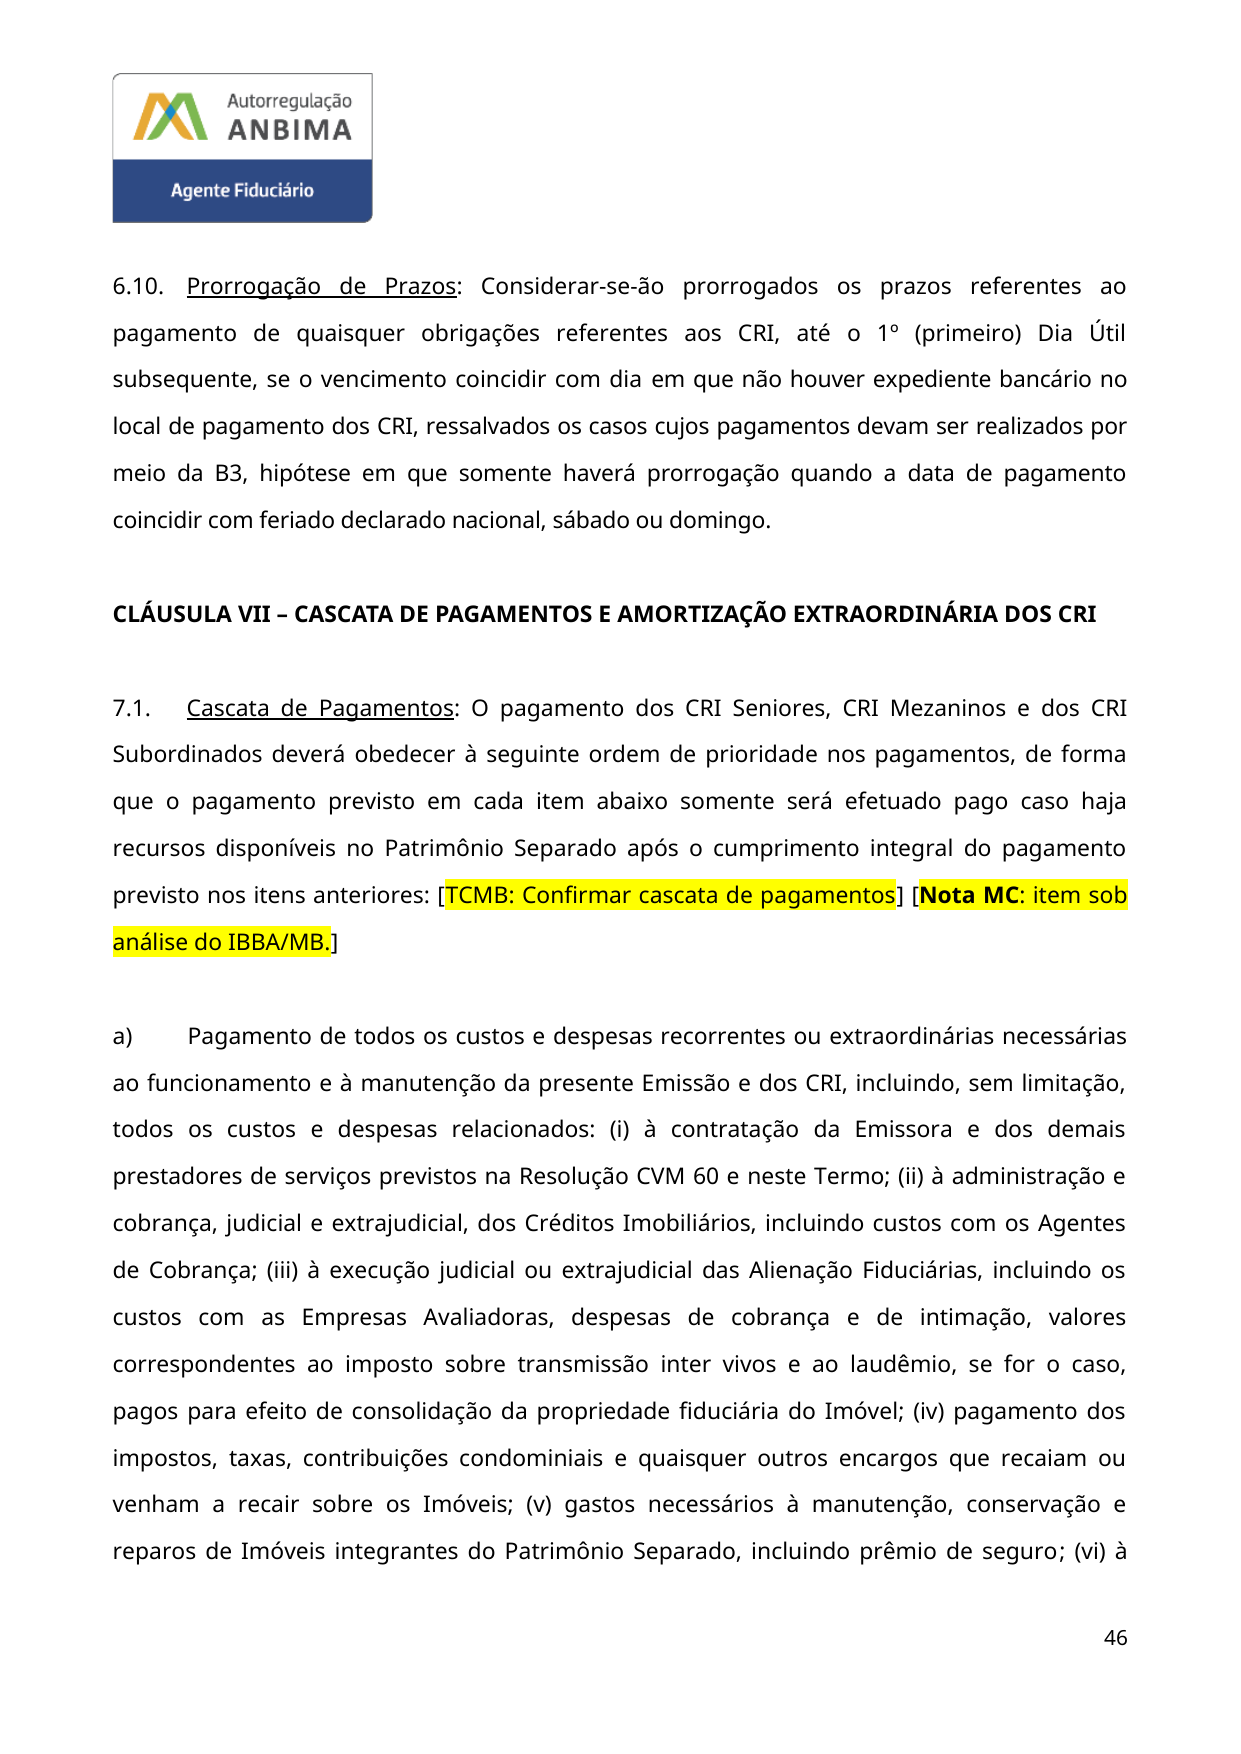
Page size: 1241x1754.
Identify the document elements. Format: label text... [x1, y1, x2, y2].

subtitle CLÁUSULA VII – CASCATA DE PAGAMENTOS E AMORTIZAÇÃO EXTRAORDINÁRIA DOS CRI [112, 598, 1128, 629]
text 7.1. Cascata de Pagamentos: O pagamento dos CRI Seniores, CRI Mezaninos e dos CRI Subordinados deverá obedecer à seguinte ordem de prioridade nos pagamentos, de forma que o pagamento previsto em cada item abaixo somente será efetuado pago caso haja recursos disponíveis no Patrimônio Separado após o cumprimento integral do pagamento previsto nos itens anteriores: [TCMB: Confirmar cascata de pagamentos] [Nota MC: item sob análise do IBBA/MB.] [112, 692, 1128, 957]
picture [112, 73, 373, 223]
text 6.10. Prorrogação de Prazos: Considerar-se-ão prorrogados os prazos referentes ao pagamento de quaisquer obrigações referentes aos CRI, até o 1º (primeiro) Dia Útil subsequente, se o vencimento coincidir com dia em que não houver expediente bancário no local de pagamento dos CRI, ressalvados os casos cujos pagamentos devam ser realizados por meio da B3, hipótese em que somente haverá prorrogação quando a data de pagamento coincidir com feriado declarado nacional, sábado ou domingo. [112, 270, 1128, 535]
